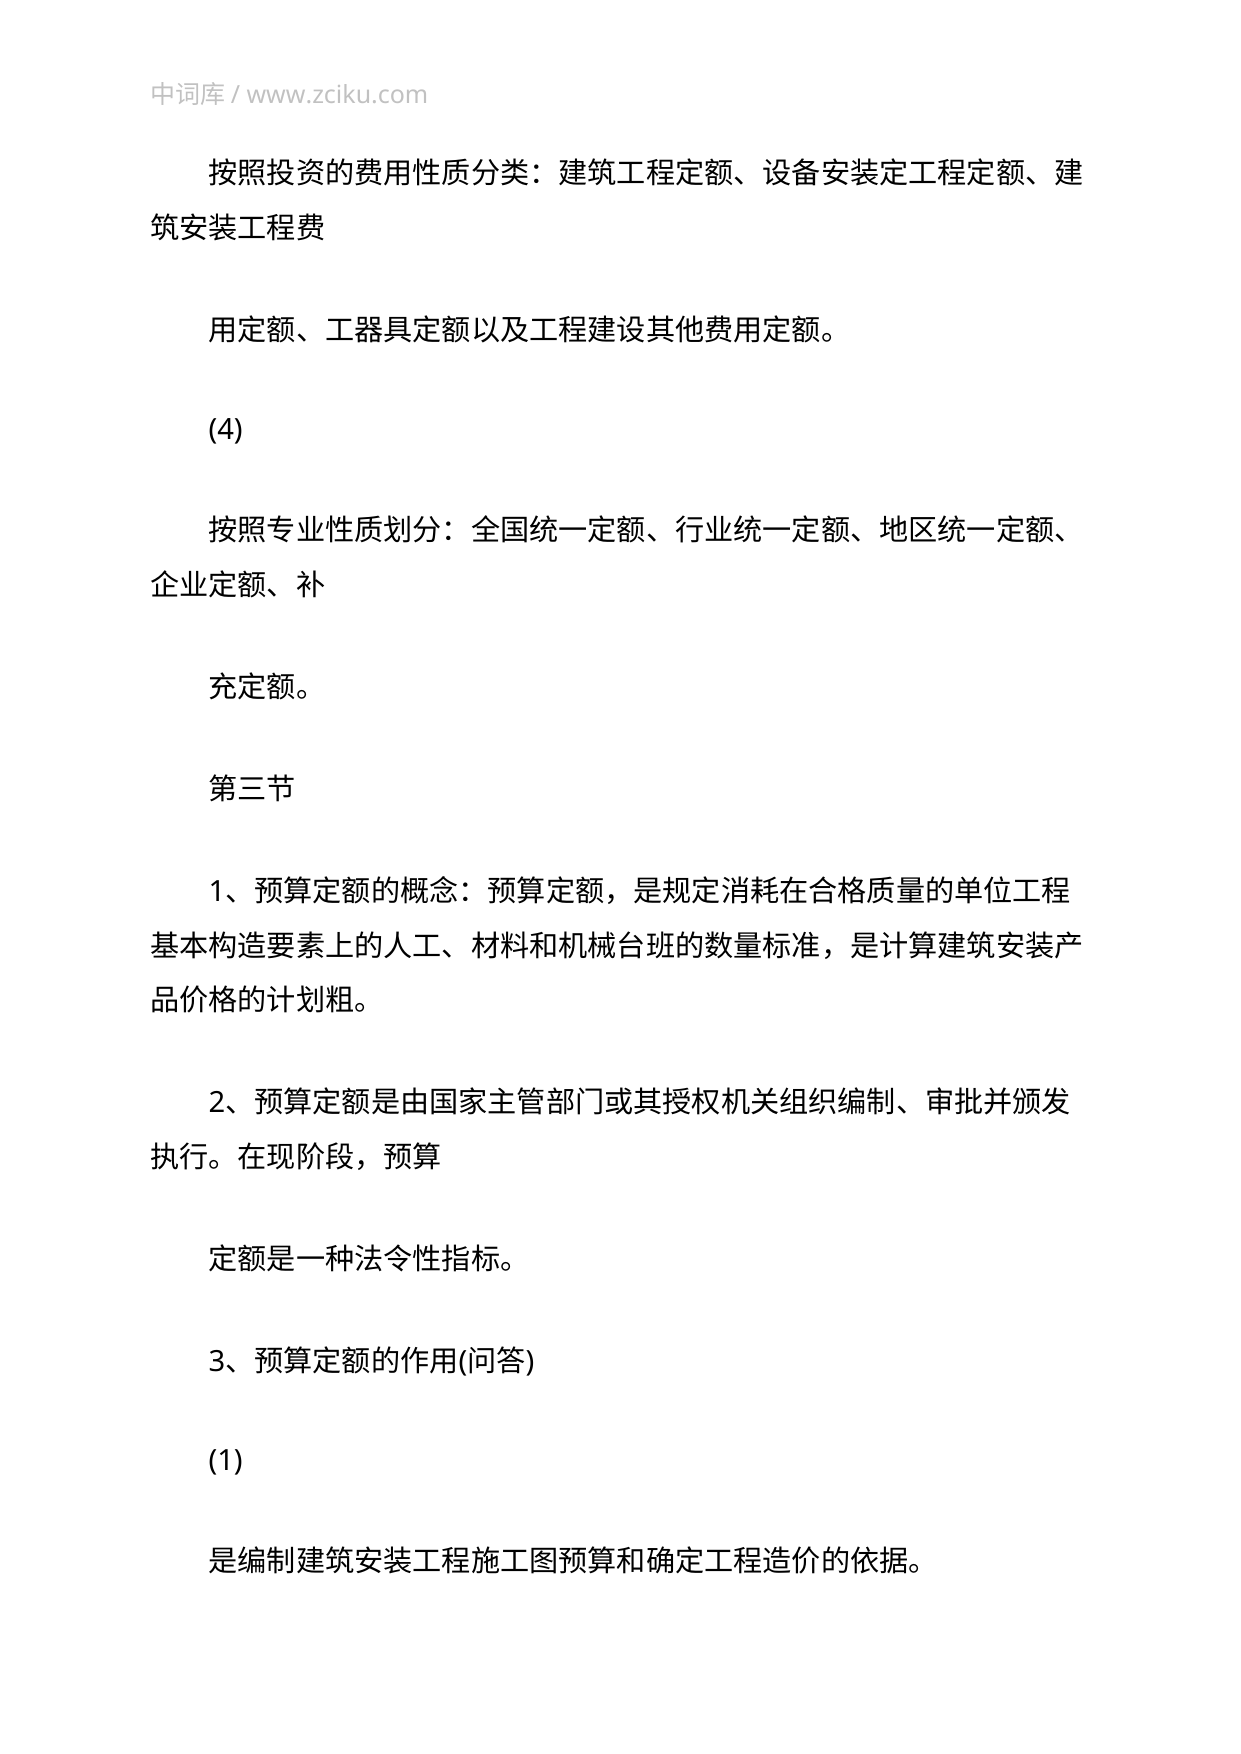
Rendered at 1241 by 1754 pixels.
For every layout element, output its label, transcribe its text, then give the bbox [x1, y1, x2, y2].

text 1、预算定额的概念：预算定额，是规定消耗在合格质量的单位工程基本构造要素上的人工、材料和机械台班的数量标准，是计算建筑安装产品价格的计划粗。 [150, 867, 1090, 1019]
text (4) [150, 408, 1090, 448]
text 充定额。 [150, 663, 1090, 706]
text (1) [150, 1439, 1090, 1479]
text 3、预算定额的作用(问答) [150, 1337, 1090, 1380]
text 定额是一种法令性指标。 [150, 1236, 1090, 1278]
text 2、预算定额是由国家主管部门或其授权机关组织编制、审批并颁发执行。在现阶段，预算 [150, 1079, 1090, 1176]
text 按照专业性质划分：全国统一定额、行业统一定额、地区统一定额、企业定额、补 [150, 507, 1090, 604]
text 是编制建筑安装工程施工图预算和确定工程造价的依据。 [150, 1538, 1090, 1580]
text 用定额、工器具定额以及工程建设其他费用定额。 [150, 307, 1090, 349]
text 按照投资的费用性质分类：建筑工程定额、设备安装定工程定额、建筑安装工程费 [150, 150, 1090, 247]
text 第三节 [150, 765, 1090, 808]
